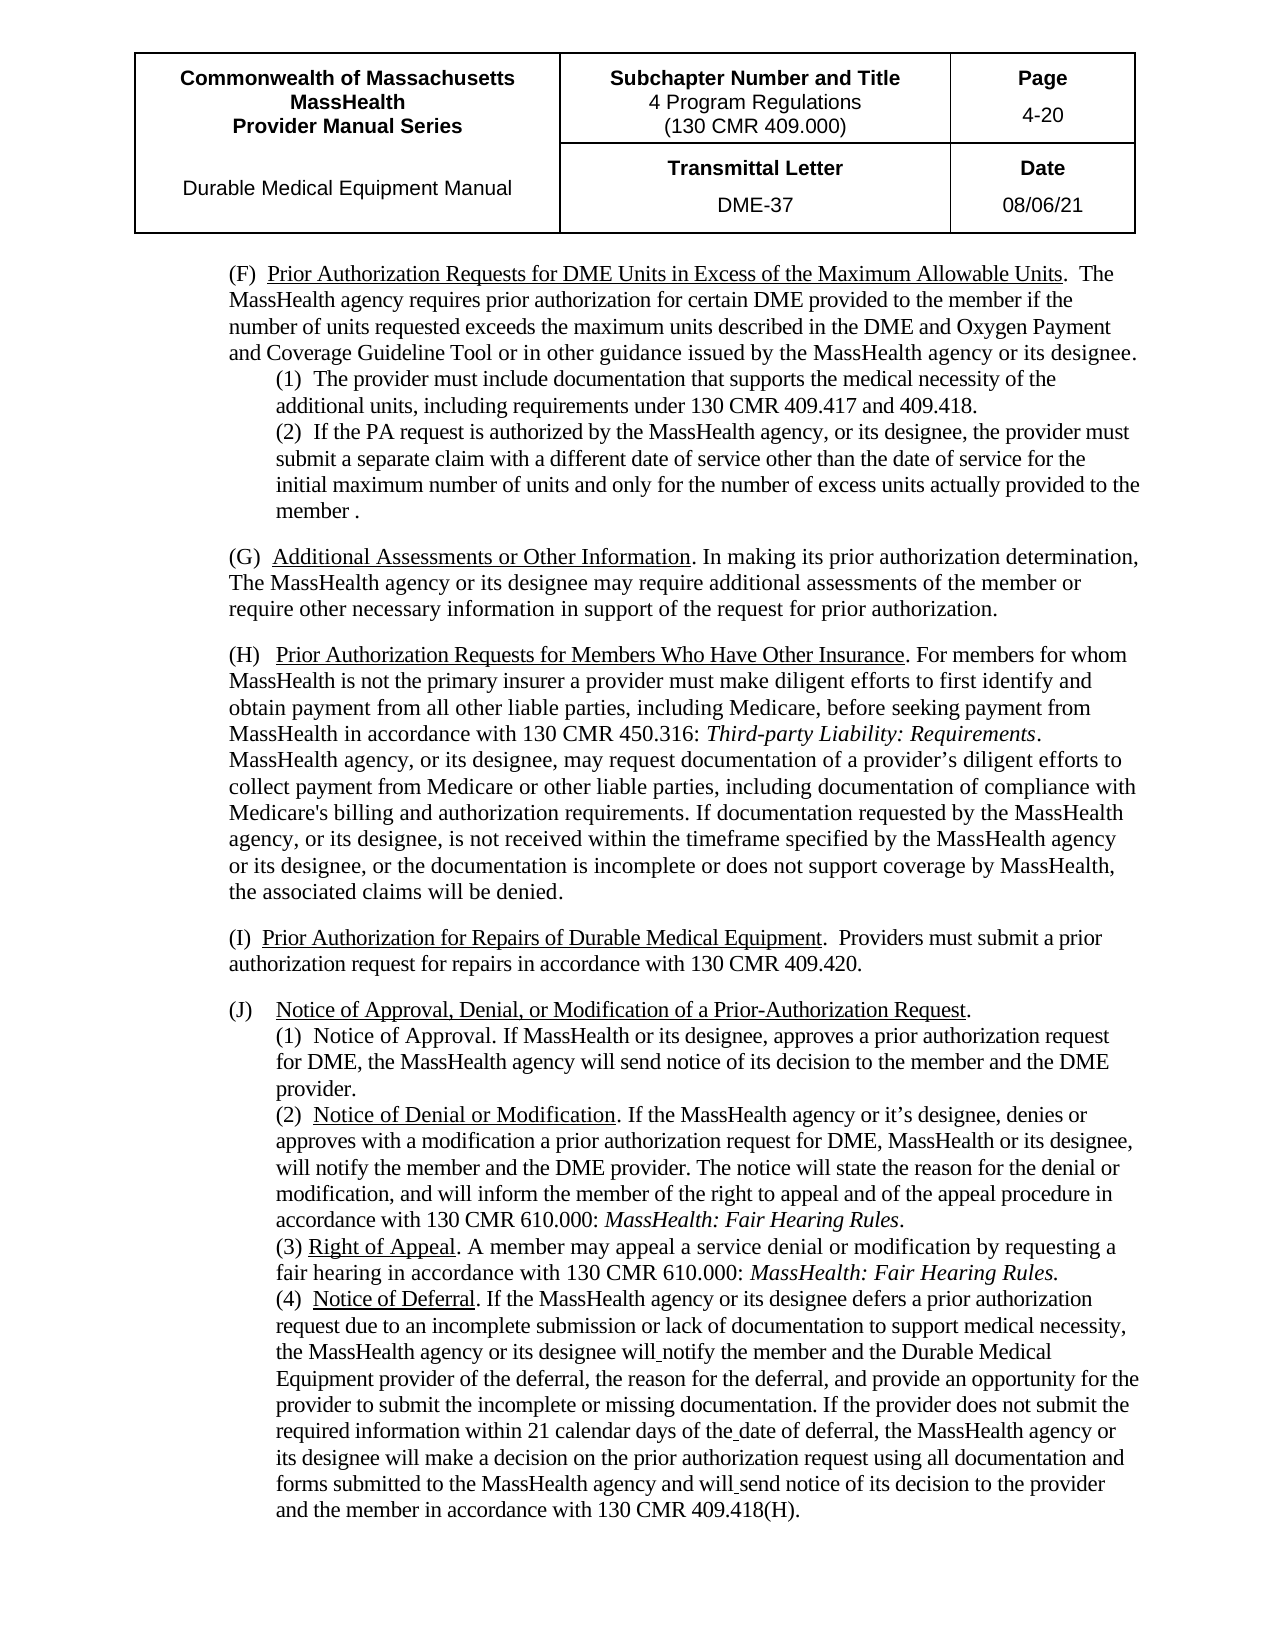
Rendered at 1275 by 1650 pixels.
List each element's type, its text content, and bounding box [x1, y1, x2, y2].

text (I) Prior Authorization for Repairs of Durable Medical Equipment. Providers must submit a prior authorization request for repairs in accordance with 130 CMR 409.420. [135, 924, 1140, 976]
text (2) Notice of Denial or Modification. If the MassHealth agency or it’s designee, denies or approves with a modification a prior authorization request for DME, MassHealth or its designee, will notify the member and the DME provider. The notice will state the reason for the denial or modification, and will inform the member of the right to appeal and of the appeal procedure in accordance with 130 CMR 610.000: MassHealth: Fair Hearing Rules. [135, 1101, 1140, 1233]
text (4) Notice of Deferral. If the MassHealth agency or its designee defers a prior authorization request due to an incomplete submission or lack of documentation to support medical necessity, the MassHealth agency or its designee will notify the member and the Durable Medical Equipment provider of the deferral, the reason for the deferral, and provide an opportunity for the provider to submit the incomplete or missing documentation. If the provider does not submit the required information within 21 calendar days of the date of deferral, the MassHealth agency or its designee will make a decision on the prior authorization request using all documentation and forms submitted to the MassHealth agency and will send notice of its decision to the provider and the member in accordance with 130 CMR 409.418(H). [135, 1286, 1140, 1523]
text (1) Notice of Approval. If MassHealth or its designee, approves a prior authorization request for DME, the MassHealth agency will send notice of its decision to the member and the DME provider. [276, 1022, 1140, 1101]
text (F) Prior Authorization Requests for DME Units in Excess of the Maximum Allowable Units. The MassHealth agency requires prior authorization for certain DME provided to the member if the number of units requested exceeds the maximum units described in the DME and Oxygen Payment and Coverage Guideline Tool or in other guidance issued by the MassHealth agency or its designee. [135, 260, 1140, 366]
text (1) The provider must include documentation that supports the medical necessity of the additional units, including requirements under 130 CMR 409.417 and 409.418. [135, 366, 1140, 418]
table_header Commonwealth of Massachusetts MassHealth Provider Manual Series [136, 54, 559, 142]
table_header Page 4-20 [951, 54, 1134, 142]
text (H) Prior Authorization Requests for Members Who Have Other Insurance. For members for whom MassHealth is not the primary insurer a provider must make diligent efforts to first identify and obtain payment from all other liable parties, including Medicare, before seeking payment from MassHealth in accordance with 130 CMR 450.316: Third-party Liability: Requirements. MassHealth agency, or its designee, may request documentation of a provider’s diligent efforts to collect payment from Medicare or other liable parties, including documentation of compliance with Medicare's billing and authorization requirements. If documentation requested by the MassHealth agency, or its designee, is not received within the timeframe specified by the MassHealth agency or its designee, or the documentation is incomplete or does not support coverage by MassHealth, the associated claims will be denied. [135, 641, 1140, 904]
text (J) Notice of Approval, Denial, or Modification of a Prior-Authorization Request. [135, 996, 1140, 1022]
text (2) If the PA request is authorized by the MassHealth agency, or its designee, the provider must submit a separate claim with a different date of service other than the date of service for the initial maximum number of units and only for the number of excess units actually provided to the member . [135, 418, 1140, 524]
table_cell Transmittal Letter DME-37 [561, 144, 950, 232]
text (3) Right of Appeal. A member may appeal a service denial or modification by requesting a fair hearing in accordance with 130 CMR 610.000: MassHealth: Fair Hearing Rules. [276, 1233, 1140, 1286]
table_cell Durable Medical Equipment Manual [136, 142, 559, 232]
table_cell Date 08/06/21 [951, 144, 1134, 232]
text (G) Additional Assessments or Other Information. In making its prior authorization determination, The MassHealth agency or its designee may require additional assessments of the member or require other necessary information in support of the request for prior authorization. [229, 543, 1140, 622]
table_header Subchapter Number and Title 4 Program Regulations (130 CMR 409.000) [561, 54, 950, 142]
